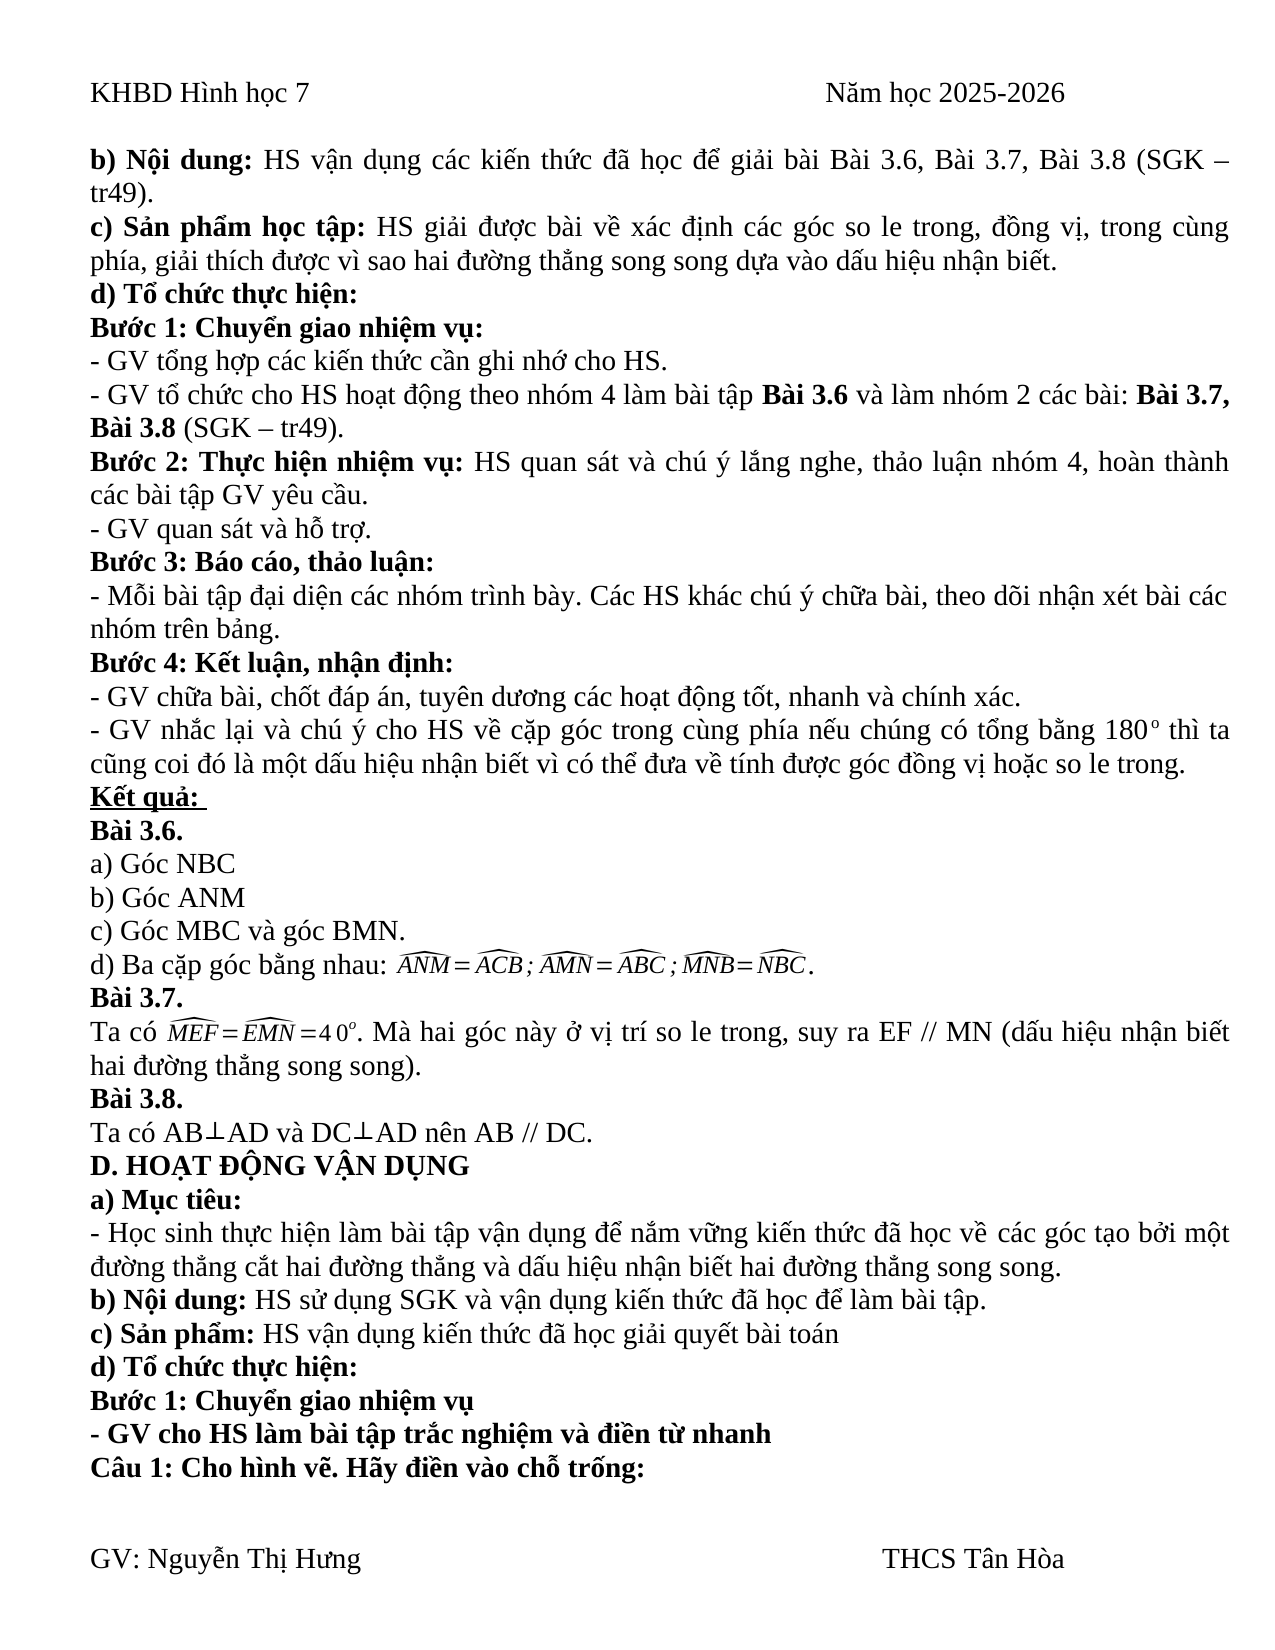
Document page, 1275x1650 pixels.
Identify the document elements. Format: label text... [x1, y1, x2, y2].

text a) Mục tiêu: [90, 1182, 1230, 1215]
text - GV tổng hợp các kiến thức cần ghi nhớ cho HS. [90, 343, 1230, 377]
text Bước 2: Thực hiện nhiệm vụ: HS quan sát và chú ý lắng nghe, thảo luận nhóm 4, hoàn thành các bài tập GV yêu cầu. [90, 444, 1230, 511]
text a) Góc NBC [90, 846, 1230, 880]
text d) Tổ chức thực hiện: [90, 276, 1230, 310]
text d) Tổ chức thực hiện: [90, 1349, 1230, 1383]
text c) Sản phẩm học tập: HS giải được bài về xác định các góc so le trong, đồng vị, trong cùng phía, giải thích được vì sao hai đường thẳng song song dựa vào dấu hiệu nhận biết. [90, 209, 1230, 276]
text Bài 3.6. [90, 813, 1230, 846]
text - GV quan sát và hỗ trợ. [90, 511, 1230, 544]
text Bài 3.7. [90, 981, 1230, 1014]
text - Học sinh thực hiện làm bài tập vận dụng để nắm vững kiến thức đã học về các góc tạo bởi một đường thẳng cắt hai đường thẳng và dấu hiệu nhận biết hai đường thẳng song song. [90, 1215, 1230, 1282]
text - GV cho HS làm bài tập trắc nghiệm và điền từ nhanh [90, 1417, 1230, 1450]
text b) Nội dung: HS sử dụng SGK và vận dụng kiến thức đã học để làm bài tập. [90, 1282, 1230, 1316]
text Bước 4: Kết luận, nhận định: [90, 645, 1230, 679]
text Ta có . Mà hai góc này ở vị trí so le trong, suy ra EF // MN (dấu hiệu nhận biết hai đường thẳng song song). [90, 1014, 1230, 1081]
text Bước 1: Chuyển giao nhiệm vụ [90, 1383, 1230, 1417]
text c) Góc MBC và góc BMN. [90, 913, 1230, 947]
text - GV nhắc lại và chú ý cho HS về cặp góc trong cùng phía nếu chúng có tổng bằng 180o thì ta cũng coi đó là một dấu hiệu nhận biết vì có thể đưa về tính được góc đồng vị hoặc so le trong. [90, 712, 1230, 779]
text D. HOẠT ĐỘNG VẬN DỤNG [90, 1148, 1230, 1182]
text Bước 1: Chuyển giao nhiệm vụ: [90, 310, 1230, 343]
text Kết quả: [90, 779, 1230, 813]
text - Mỗi bài tập đại diện các nhóm trình bày. Các HS khác chú ý chữa bài, theo dõi nhận xét bài các nhóm trên bảng. [90, 578, 1230, 645]
text d) Ba cặp góc bằng nhau: . [90, 947, 1230, 981]
text Câu 1: Cho hình vẽ. Hãy điền vào chỗ trống: [90, 1450, 1230, 1484]
text b) Góc ANM [90, 880, 1230, 913]
text Bài 3.8. [90, 1081, 1230, 1115]
text c) Sản phẩm: HS vận dụng kiến thức đã học giải quyết bài toán [90, 1316, 1230, 1349]
text Bước 3: Báo cáo, thảo luận: [90, 544, 1230, 578]
text - GV chữa bài, chốt đáp án, tuyên dương các hoạt động tốt, nhanh và chính xác. [90, 679, 1230, 712]
text Ta có ABAD và DCAD nên AB // DC. [90, 1115, 1230, 1148]
text - GV tổ chức cho HS hoạt động theo nhóm 4 làm bài tập Bài 3.6 và làm nhóm 2 các bài: Bài 3.7, Bài 3.8 (SGK – tr49). [90, 377, 1230, 444]
text b) Nội dung: HS vận dụng các kiến thức đã học để giải bài Bài 3.6, Bài 3.7, Bài 3.8 (SGK – tr49). [90, 142, 1230, 209]
